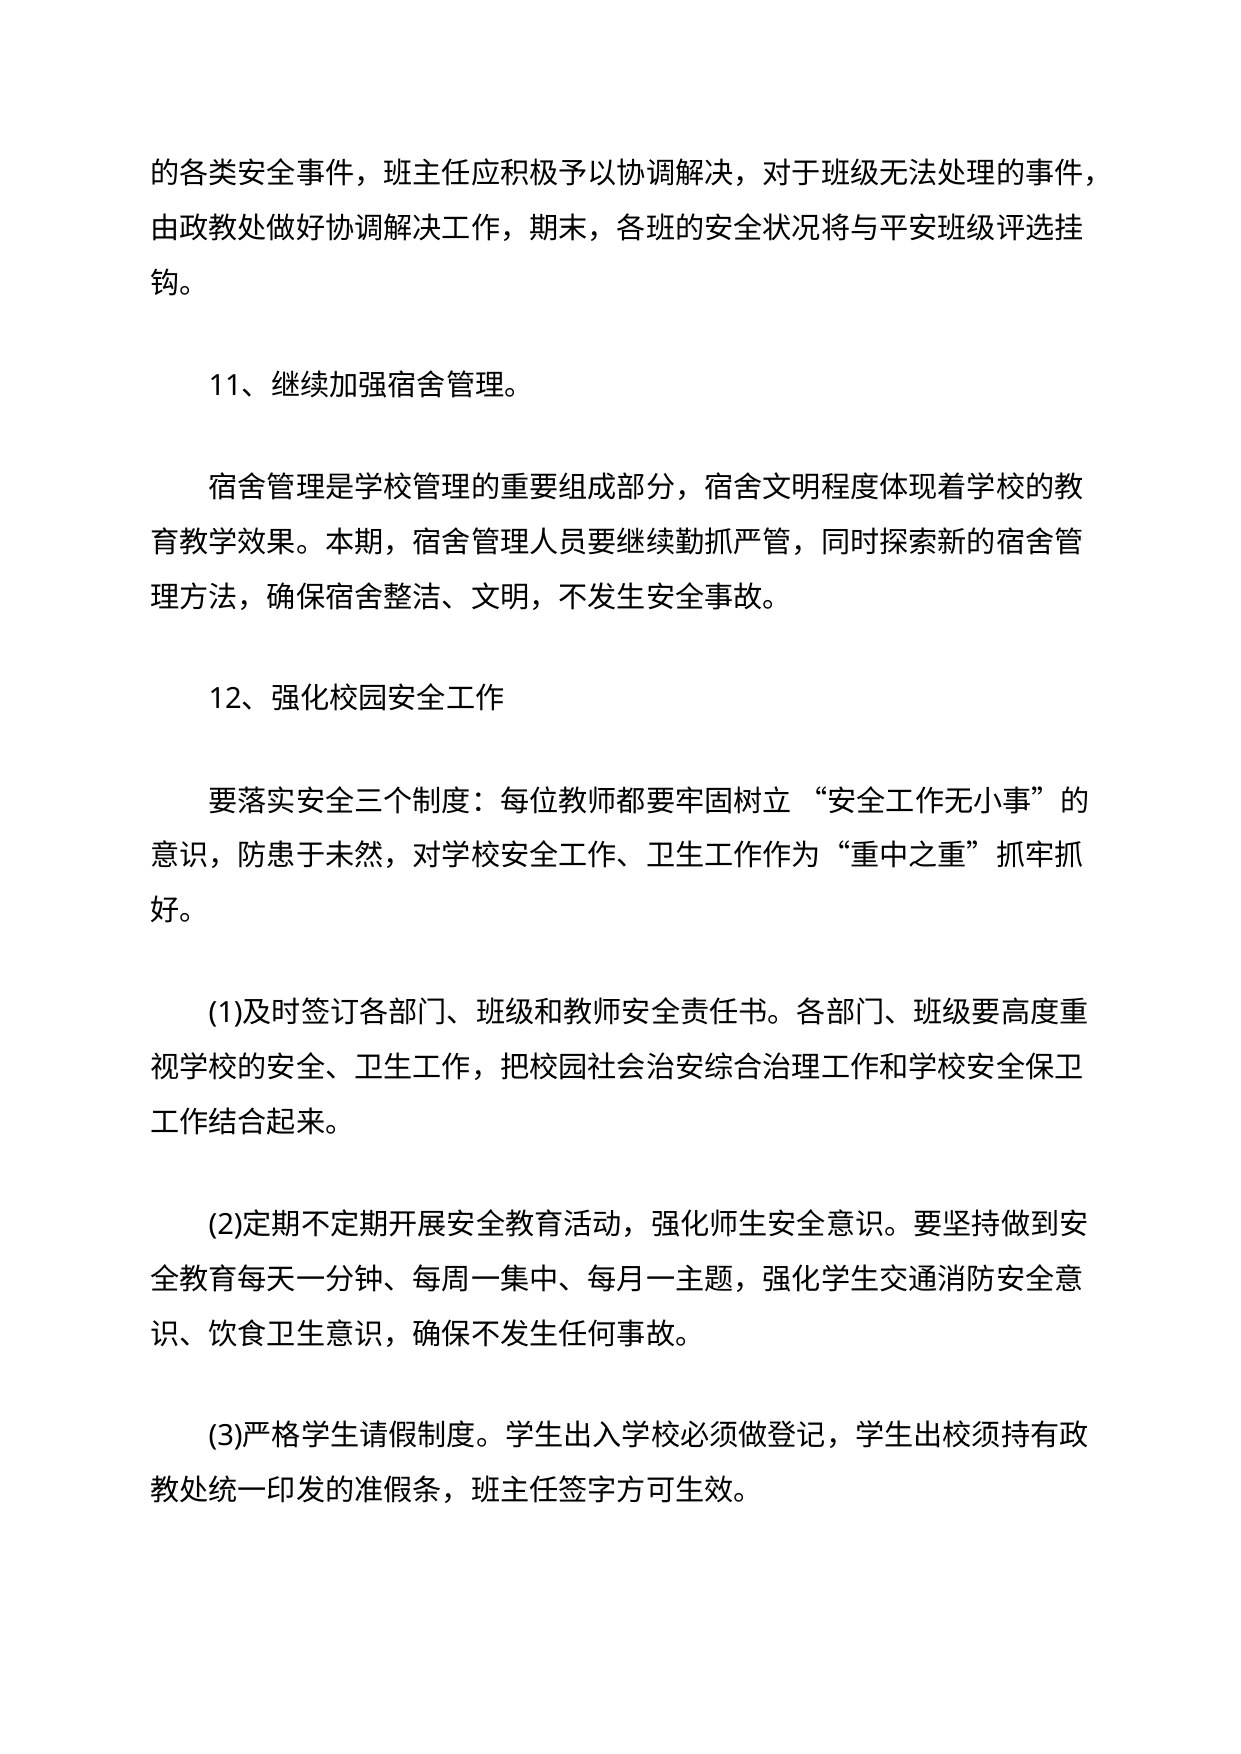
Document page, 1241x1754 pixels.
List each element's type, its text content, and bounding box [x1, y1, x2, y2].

text 宿舍管理是学校管理的重要组成部分，宿舍文明程度体现着学校的教育教学效果。本期，宿舍管理人员要继续勤抓严管，同时探索新的宿舍管理方法，确保宿舍整洁、文明，不发生安全事故。 [150, 463, 1090, 616]
text 要落实安全三个制度：每位教师都要牢固树立 “安全工作无小事”的意识，防患于未然，对学校安全工作、卫生工作作为“重中之重”抓牢抓好。 [150, 777, 1090, 929]
text (3)严格学生请假制度。学生出入学校必须做登记，学生出校须持有政教处统一印发的准假条，班主任签字方可生效。 [150, 1412, 1090, 1509]
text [150, 150, 1090, 302]
text (1)及时签订各部门、班级和教师安全责任书。各部门、班级要高度重视学校的安全、卫生工作，把校园社会治安综合治理工作和学校安全保卫工作结合起来。 [150, 989, 1090, 1141]
text 11、继续加强宿舍管理。 [150, 362, 1090, 404]
text 12、强化校园安全工作 [150, 675, 1090, 717]
text (2)定期不定期开展安全教育活动，强化师生安全意识。要坚持做到安全教育每天一分钟、每周一集中、每月一主题，强化学生交通消防安全意识、饮食卫生意识，确保不发生任何事故。 [150, 1200, 1090, 1352]
